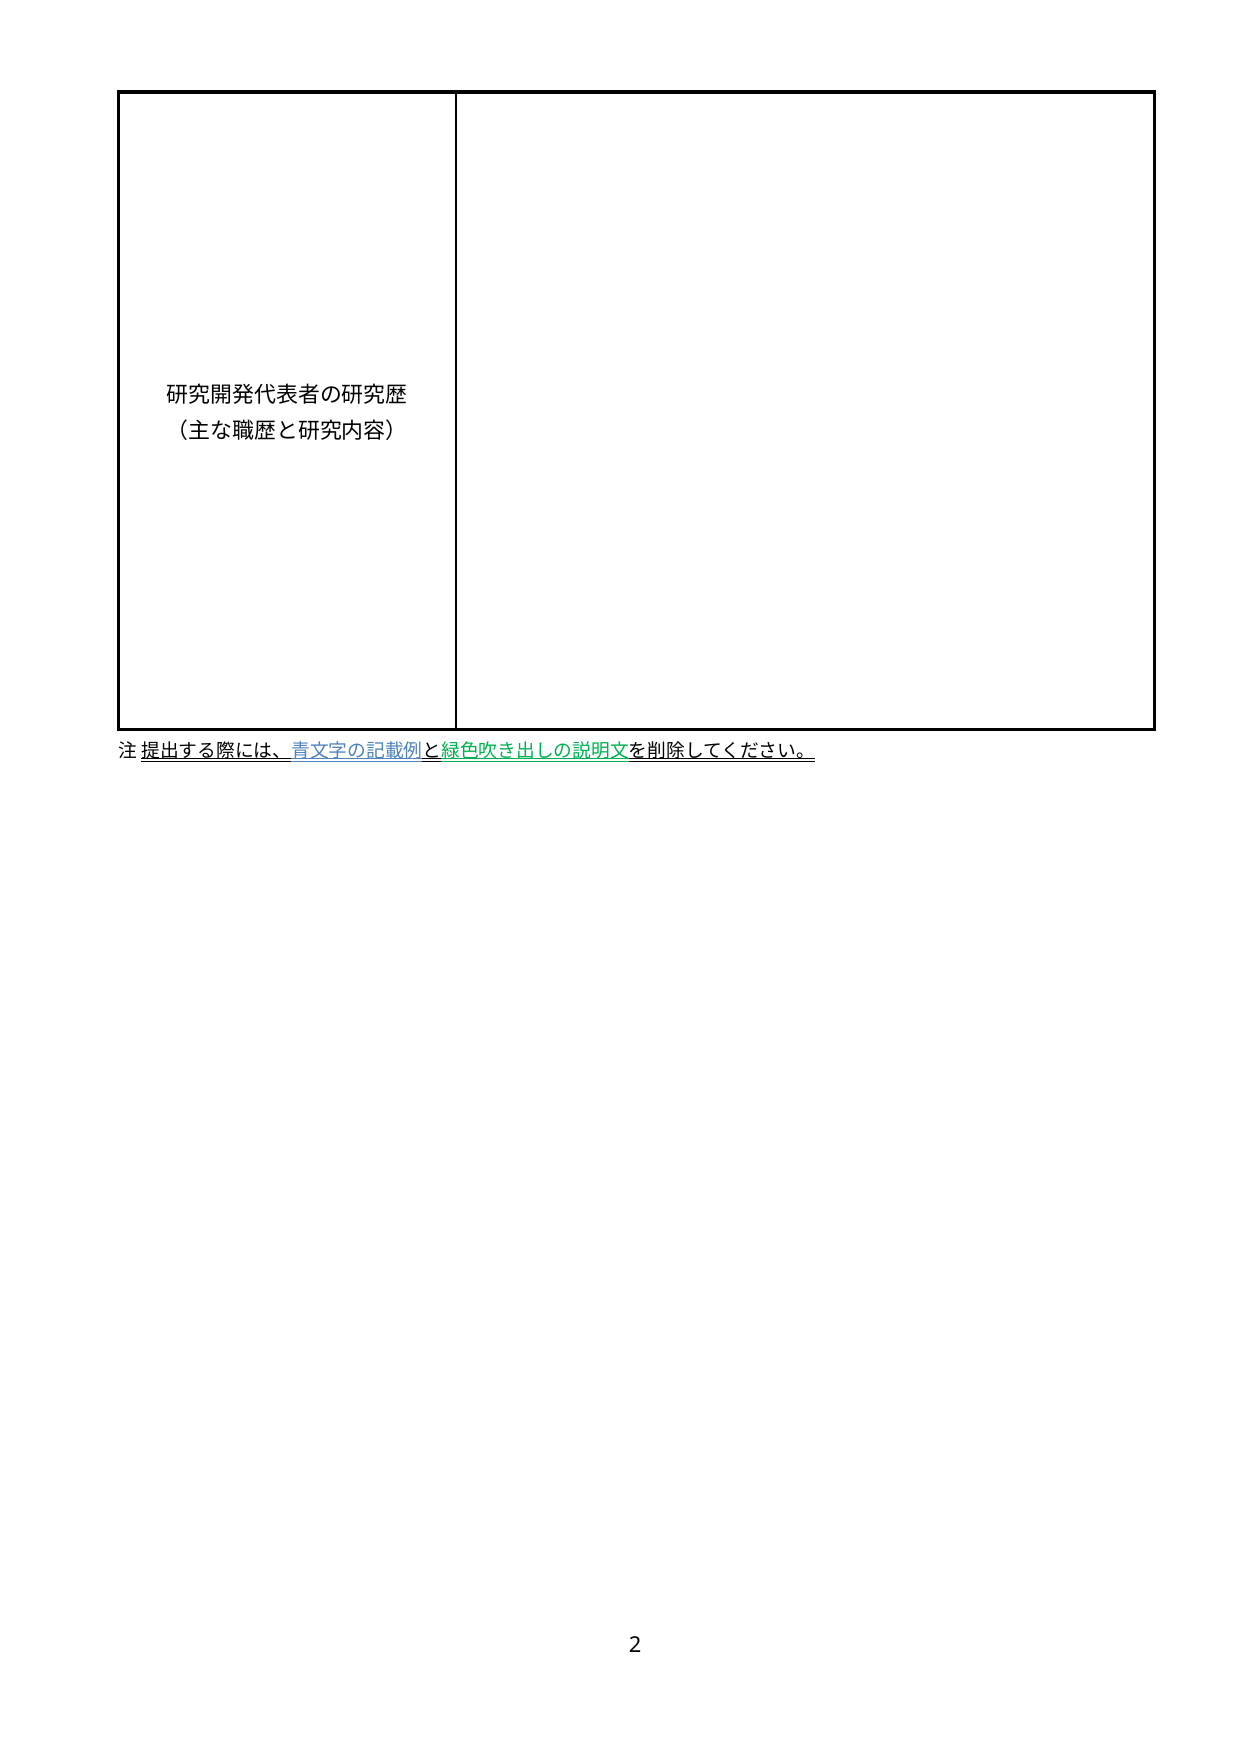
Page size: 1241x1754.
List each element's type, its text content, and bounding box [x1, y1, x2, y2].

table_cell 研究開発代表者の研究歴 （主な職歴と研究内容） [120, 94, 455, 728]
text 注 提出する際には、青文字の記載例と緑色吹き出しの説明文を削除してください。 [118, 731, 1152, 767]
table_cell [457, 94, 1153, 728]
